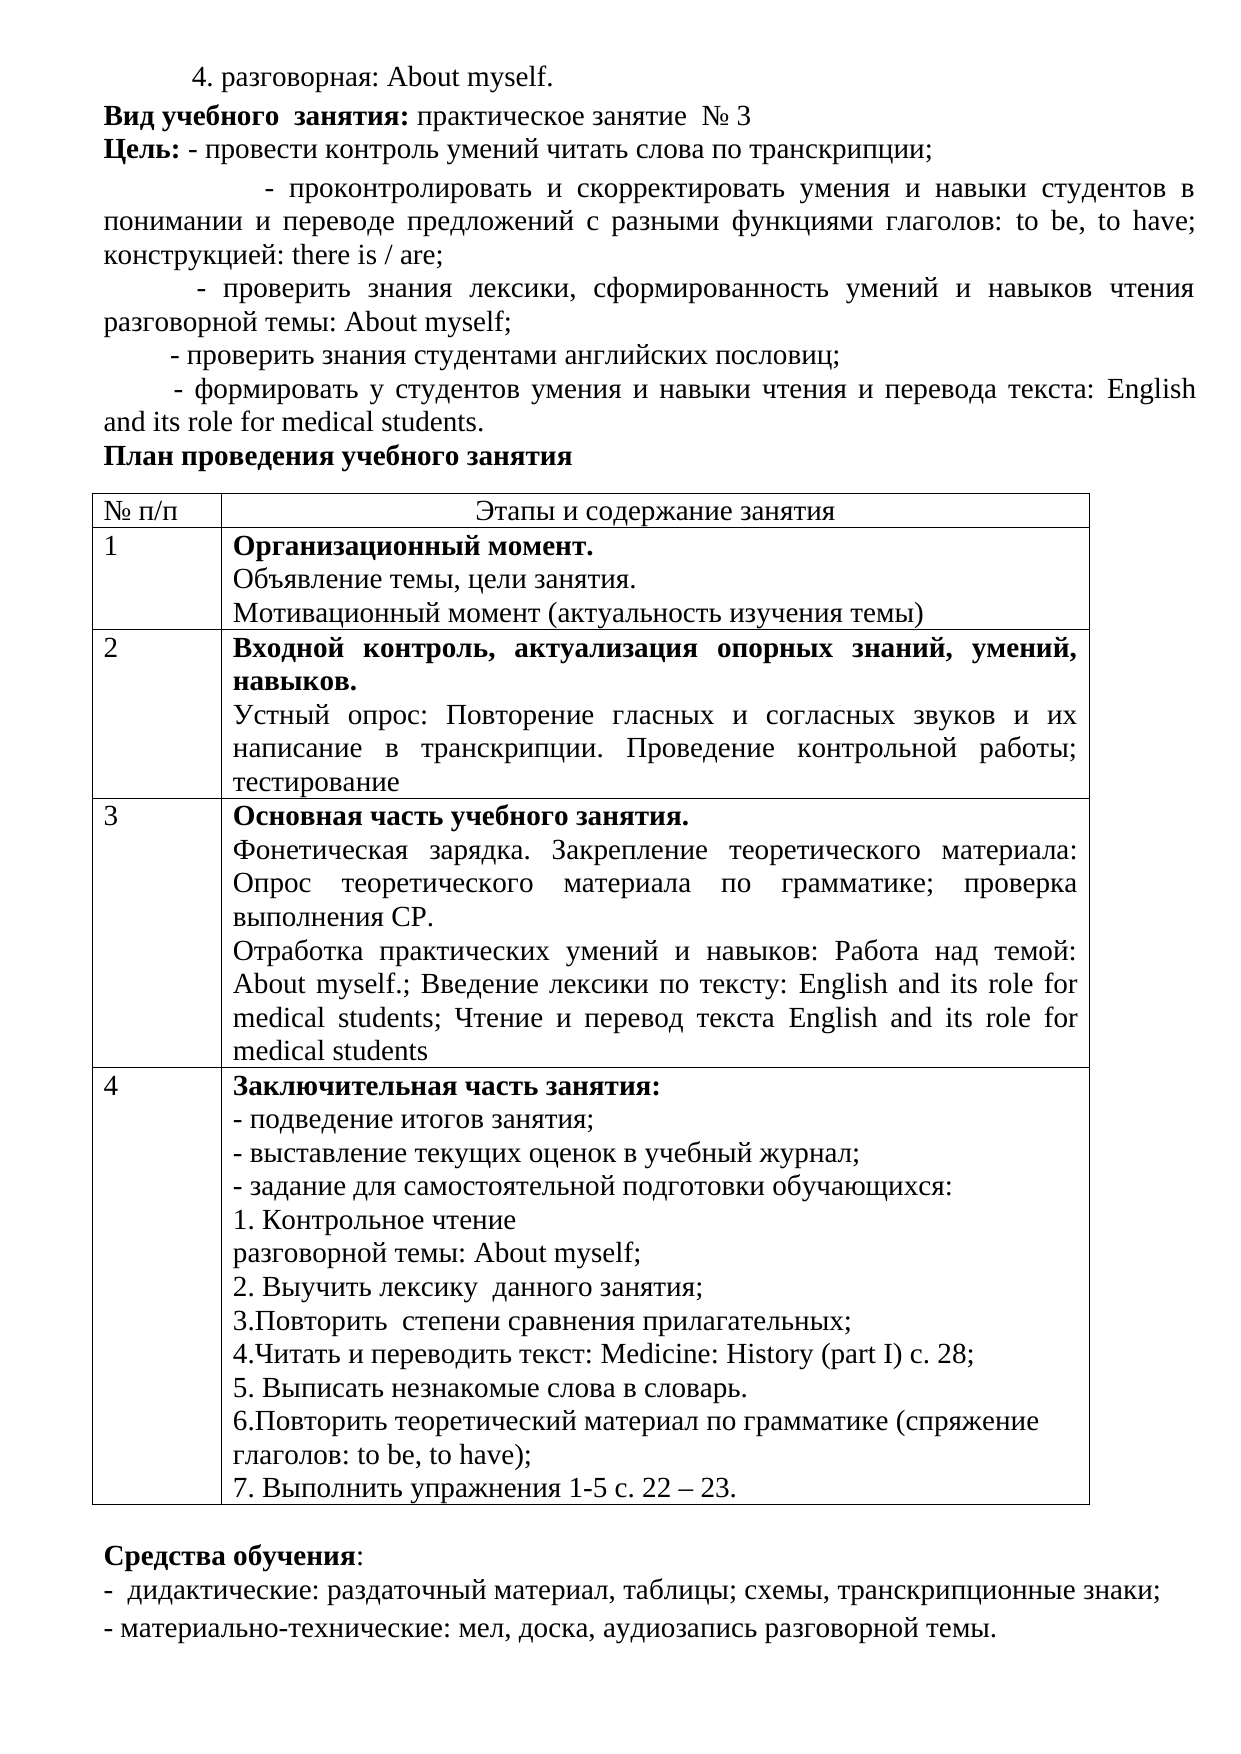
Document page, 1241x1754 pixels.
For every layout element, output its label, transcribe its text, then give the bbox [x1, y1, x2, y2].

table_cell Заключительная часть занятия: - подведение итогов занятия; - выставление текущих оценок в учебный журнал; - задание для самостоятельной подготовки обучающихся: 1. Контрольное чтение разговорной темы: About myself; 2. Выучить лексику данного занятия; 3.Повторить степени сравнения прилагательных; 4.Читать и переводить текст: Medicine: History (part I) с. 28; 5. Выписать незнакомые слова в словарь. 6.Повторить теоретический материал по грамматике (спряжение глаголов: to be, to have); 7. Выполнить упражнения 1-5 с. 22 – 23. [222, 1068, 1089, 1504]
table_cell Организационный момент. Объявление темы, цели занятия. Мотивационный момент (актуальность изучения темы) [222, 528, 1089, 629]
text - формировать у студентов умения и навыки чтения и перевода текста: English and its role for medical students. [103, 371, 1196, 438]
text Цель: - провести контроль умений читать слова по транскрипции; [103, 131, 1196, 165]
table_cell 3 [93, 799, 221, 1067]
text Средства обучения: [103, 1538, 1196, 1572]
table_header № п/п [93, 494, 221, 527]
text - проверить знания студентами английских пословиц; [103, 337, 1196, 371]
table_cell 4 [93, 1068, 221, 1504]
table_cell Входной контроль, актуализация опорных знаний, умений, навыков. Устный опрос: Повторение гласных и согласных звуков и их написание в транскрипции. Проведение контрольной работы; тестирование [222, 630, 1089, 797]
table_cell 2 [93, 630, 221, 797]
text - материально-технические: мел, доска, аудиозапись разговорной темы. [103, 1611, 1196, 1644]
text Вид учебного занятия: практическое занятие № 3 [103, 98, 1196, 131]
table_cell 1 [93, 528, 221, 629]
text - проконтролировать и скорректировать умения и навыки студентов в понимании и переводе предложений с разными функциями глаголов: to be, to have; конструкцией: there is / are; [103, 170, 1196, 270]
text План проведения учебного занятия [103, 438, 1196, 472]
table_cell Основная часть учебного занятия. Фонетическая зарядка. Закрепление теоретического материала: Опрос теоретического материала по грамматике; проверка выполнения СР. Отработка практических умений и навыков: Работа над темой: About myself.; Введение лексики по тексту: English and its role for medical students; Чтение и перевод текста English and its role for medical students [222, 799, 1089, 1067]
text - проверить знания лексики, сформированность умений и навыков чтения разговорной темы: About myself; [103, 270, 1196, 337]
table_header Этапы и содержание занятия [222, 494, 1089, 527]
text - дидактические: раздаточный материал, таблицы; схемы, транскрипционные знаки; [103, 1572, 1196, 1606]
text 4. разговорная: About myself. [103, 59, 1196, 93]
